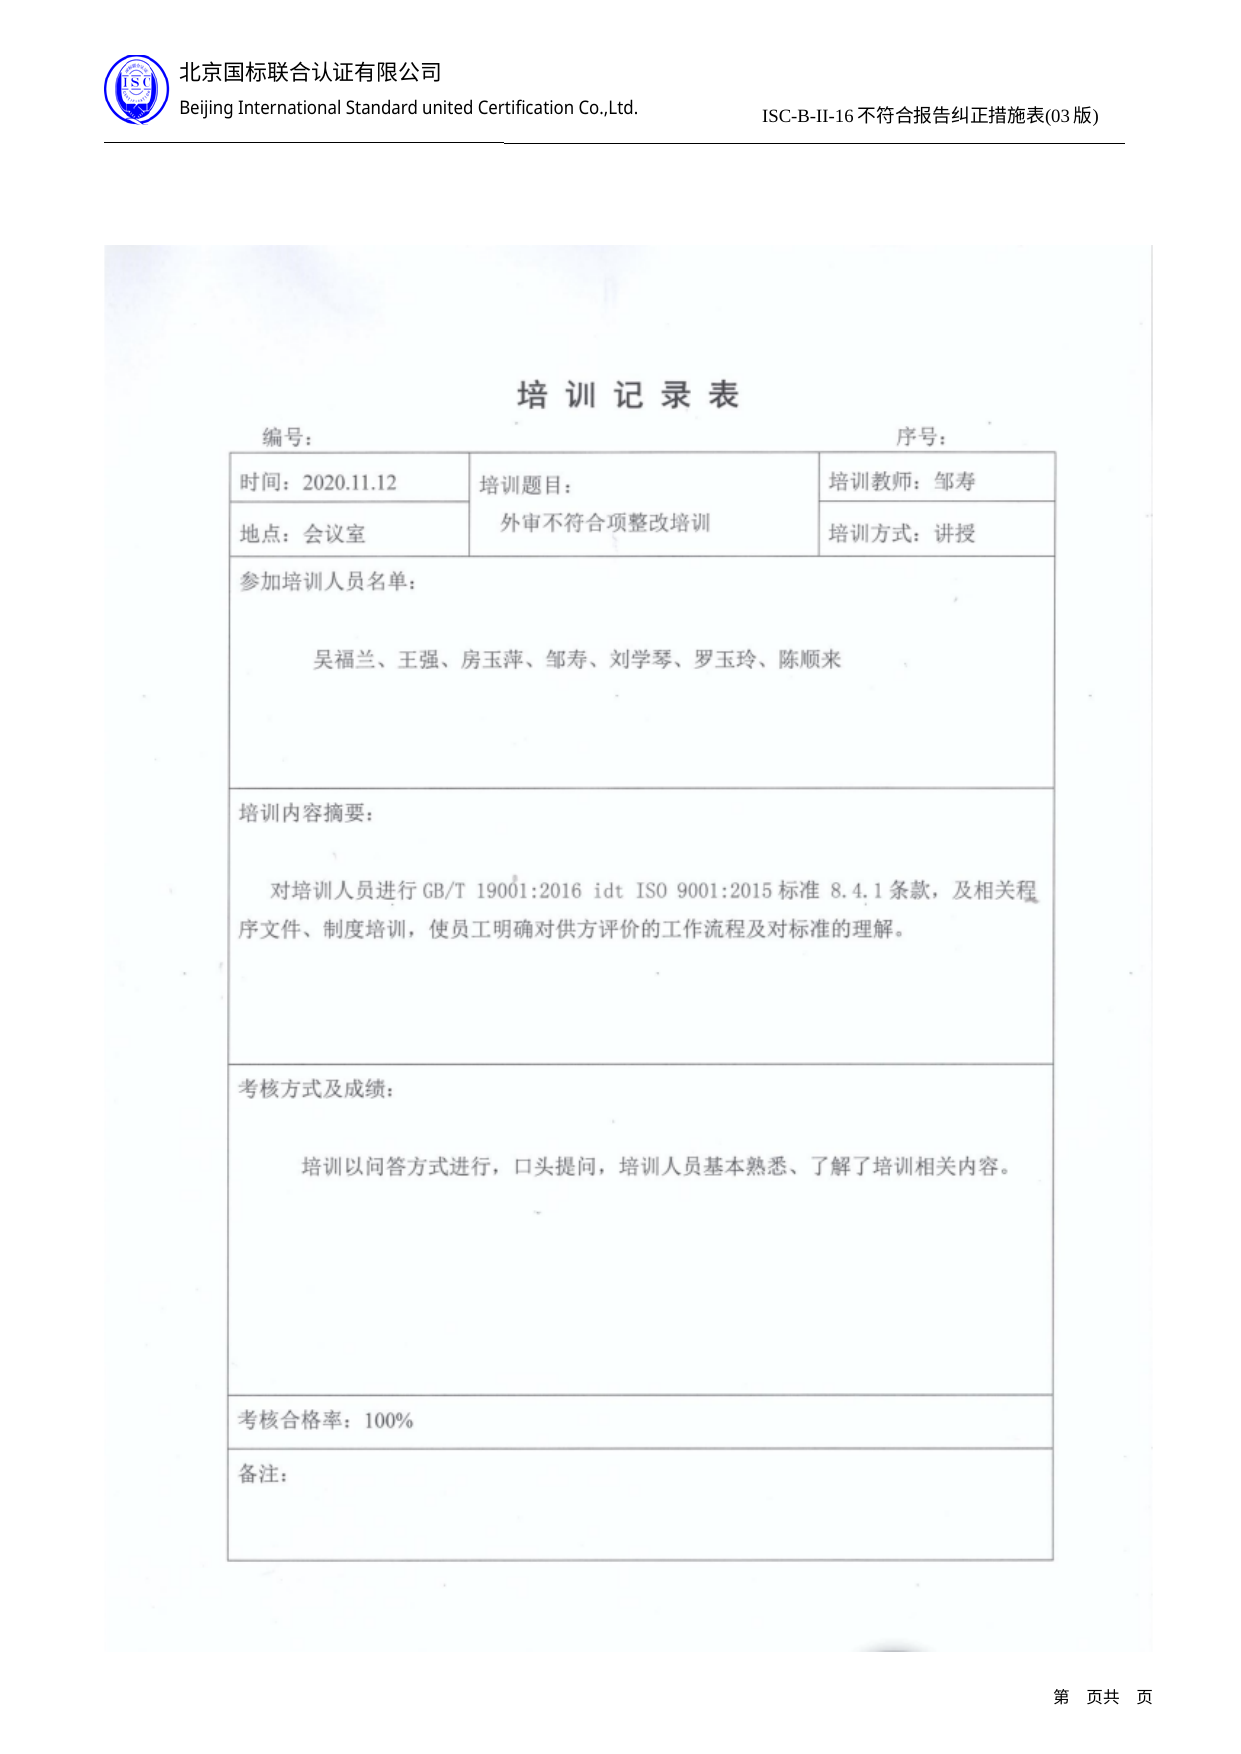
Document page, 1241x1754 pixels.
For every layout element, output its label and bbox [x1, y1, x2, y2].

picture [104, 245, 1153, 1652]
picture [104, 55, 172, 124]
